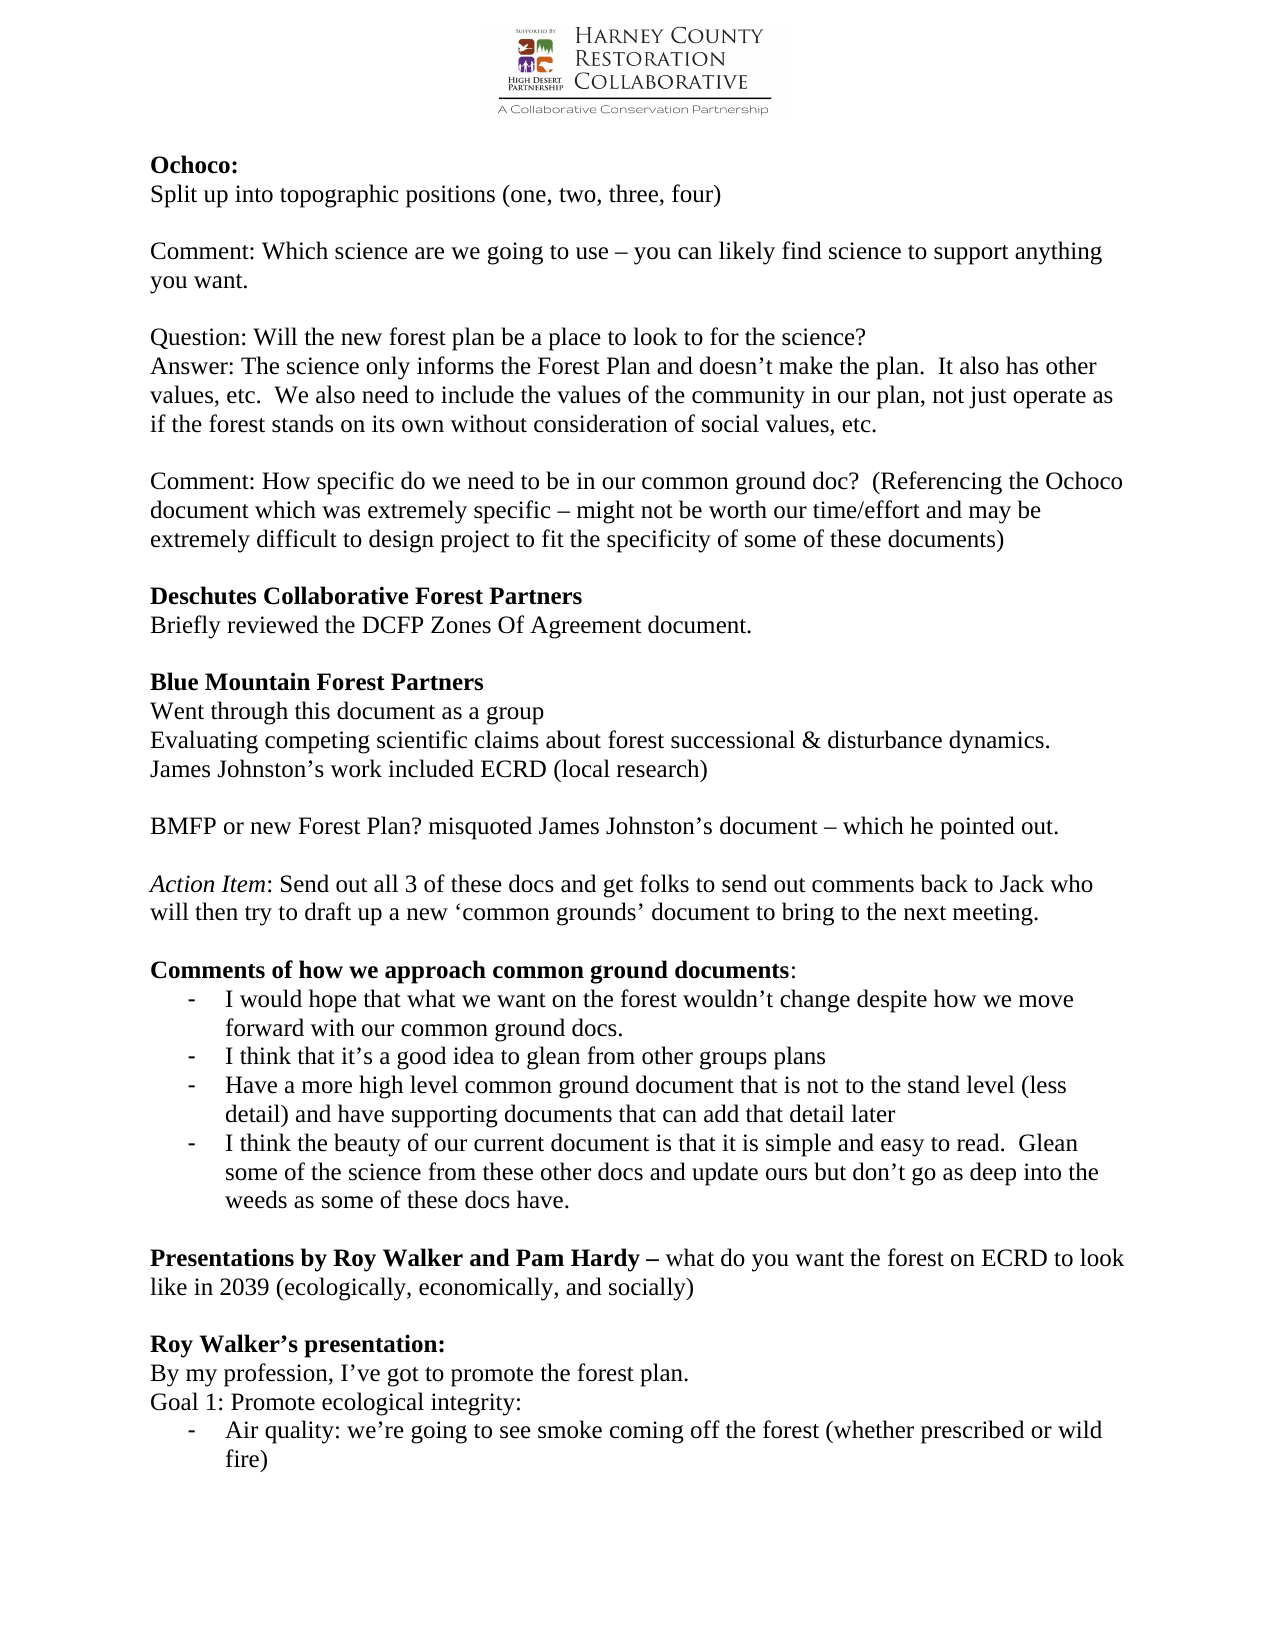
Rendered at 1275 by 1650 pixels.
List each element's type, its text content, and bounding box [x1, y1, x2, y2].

text Comment: Which science are we going to use – you can likely find science to support anything you want. [150, 236, 1125, 294]
list I think the beauty of our current document is that it is simple and easy to read. Glean some of the science from these other docs and update ours but don’t go as deep into the weeds as some of these docs have. [187, 1128, 1125, 1214]
text Blue Mountain Forest Partners [150, 667, 1125, 696]
text Presentations by Roy Walker and Pam Hardy – what do you want the forest on ECRD to look like in 2039 (ecologically, economically, and socially) [150, 1243, 1125, 1300]
text Split up into topographic positions (one, two, three, four) [150, 179, 1125, 207]
list I would hope that what we want on the forest wouldn’t change despite how we move forward with our common ground docs. [187, 984, 1125, 1041]
text Question: Will the new forest plan be a place to look to for the science? [150, 322, 1125, 351]
text Briefly reviewed the DCFP Zones Of Agreement document. [150, 610, 1125, 639]
text Action Item: Send out all 3 of these docs and get folks to send out comments back to Jack who will then try to draft up a new ‘common grounds’ document to bring to the next meeting. [150, 869, 1125, 926]
text BMFP or new Forest Plan? misquoted James Johnston’s document – which he pointed out. [150, 811, 1125, 840]
text Roy Walker’s presentation: [150, 1329, 1125, 1358]
text Goal 1: Promote ecological integrity: [150, 1387, 1125, 1415]
text Evaluating competing scientific claims about forest successional & disturbance dynamics. [150, 725, 1125, 754]
list Have a more high level common ground document that is not to the stand level (less detail) and have supporting documents that can add that detail later [187, 1070, 1125, 1128]
text James Johnston’s work included ECRD (local research) [150, 754, 1125, 782]
text Ochoco: [150, 150, 1125, 179]
text Answer: The science only informs the Forest Plan and doesn’t make the plan. It also has other values, etc. We also need to include the values of the community in our plan, not just operate as if the forest stands on its own without consideration of social values, etc. [150, 351, 1125, 437]
list Air quality: we’re going to see smoke coming off the forest (whether prescribed or wild fire) [187, 1415, 1125, 1473]
text By my profession, I’ve got to promote the forest plan. [150, 1358, 1125, 1387]
picture [481, 25, 795, 116]
text Comments of how we approach common ground documents: [150, 955, 1125, 984]
text Deschutes Collaborative Forest Partners [150, 581, 1125, 610]
list I think that it’s a good idea to glean from other groups plans [187, 1041, 1125, 1070]
text Comment: How specific do we need to be in our common ground doc? (Referencing the Ochoco document which was extremely specific – might not be worth our time/effort and may be extremely difficult to design project to fit the specificity of some of these documents) [150, 466, 1125, 552]
text Went through this document as a group [150, 696, 1125, 725]
